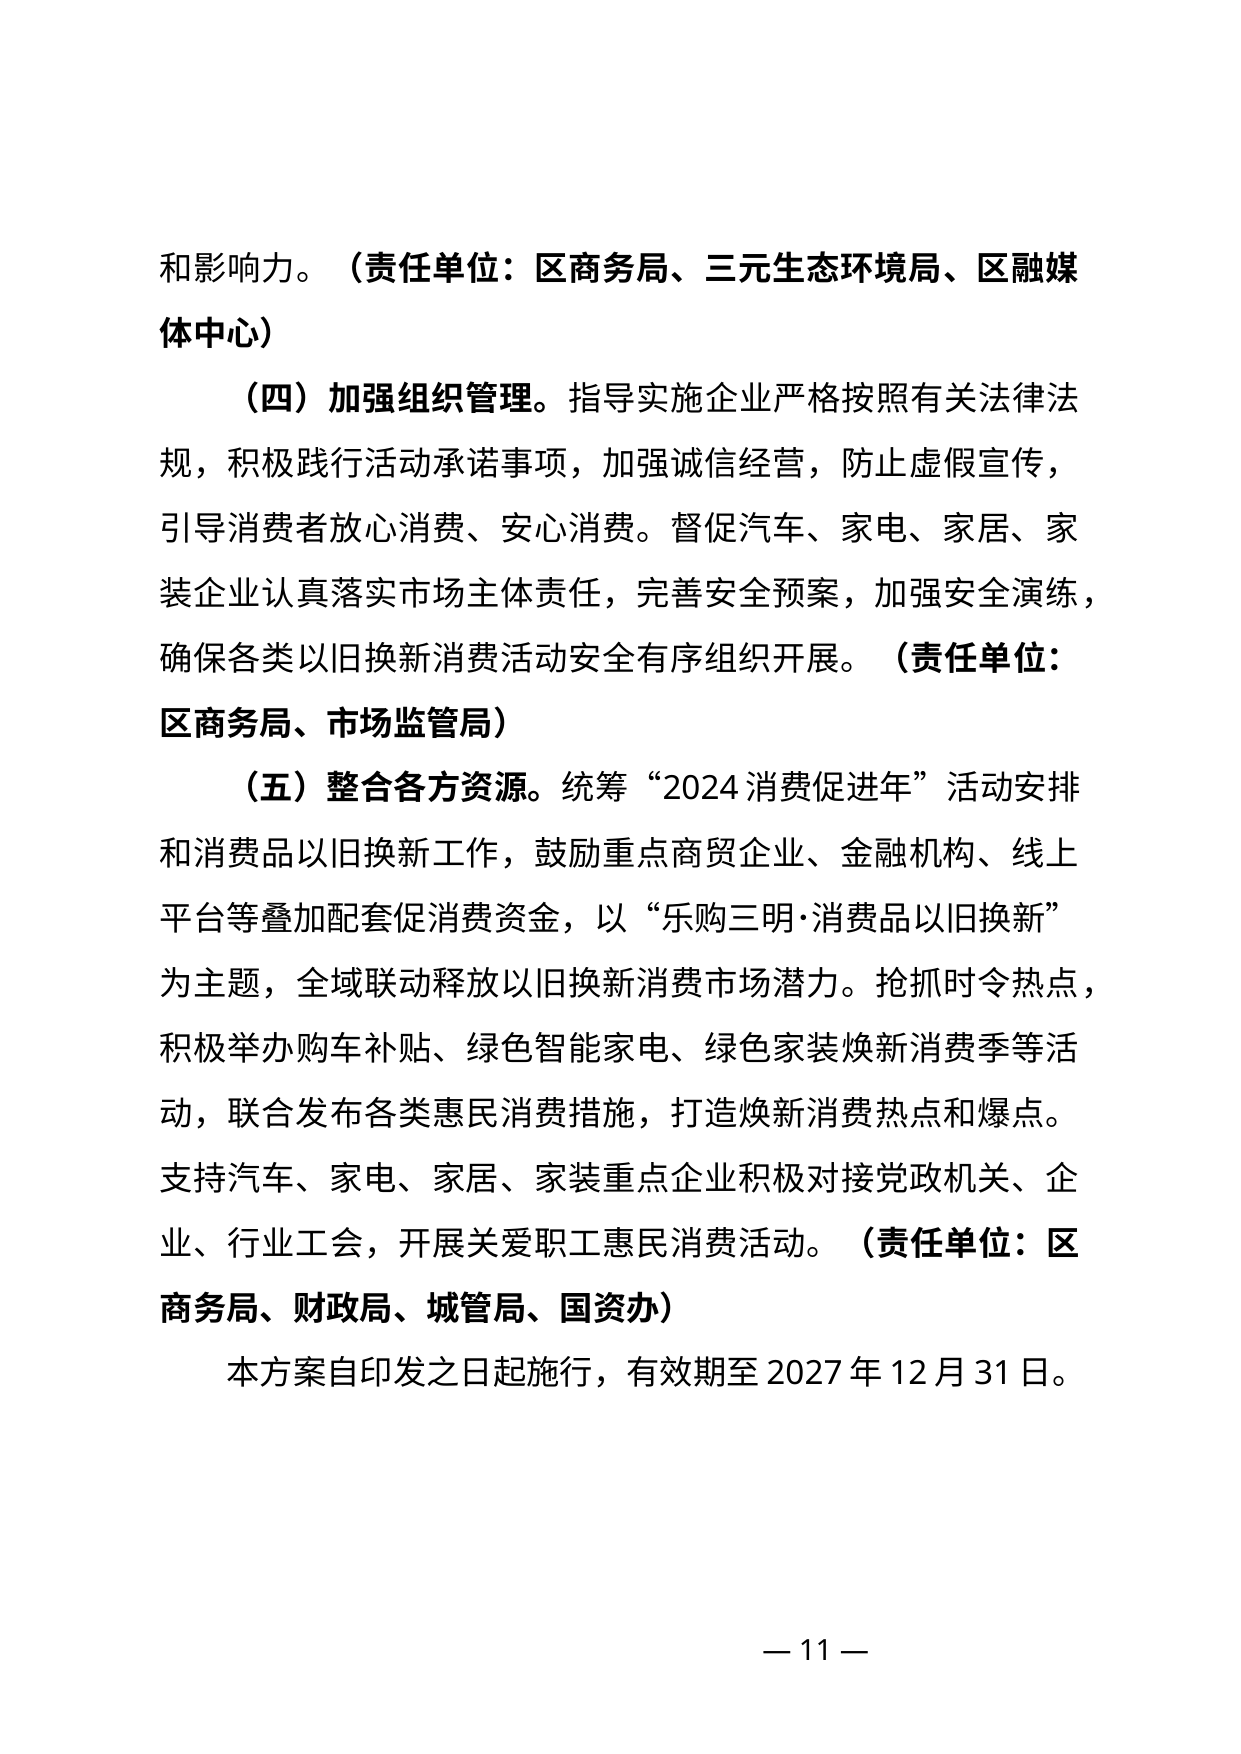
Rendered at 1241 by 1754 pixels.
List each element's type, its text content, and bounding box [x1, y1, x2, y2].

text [159, 233, 1081, 363]
text （五）整合各方资源。统筹“2024消费促进年”活动安排和消费品以旧换新工作，鼓励重点商贸企业、金融机构、线上平台等叠加配套促消费资金，以“乐购三明･消费品以旧换新”为主题，全域联动释放以旧换新消费市场潜力。抢抓时令热点，积极举办购车补贴、绿色智能家电、绿色家装焕新消费季等活动，联合发布各类惠民消费措施，打造焕新消费热点和爆点。支持汽车、家电、家居、家装重点企业积极对接党政机关、企业、行业工会，开展关爱职工惠民消费活动。（责任单位：区商务局、财政局、城管局、国资办） [159, 753, 1081, 1338]
text 本方案自印发之日起施行，有效期至2027年12月31日。 [159, 1338, 1081, 1403]
text （四）加强组织管理。指导实施企业严格按照有关法律法规，积极践行活动承诺事项，加强诚信经营，防止虚假宣传，引导消费者放心消费、安心消费。督促汽车、家电、家居、家装企业认真落实市场主体责任，完善安全预案，加强安全演练，确保各类以旧换新消费活动安全有序组织开展。（责任单位：区商务局、市场监管局） [159, 363, 1081, 753]
